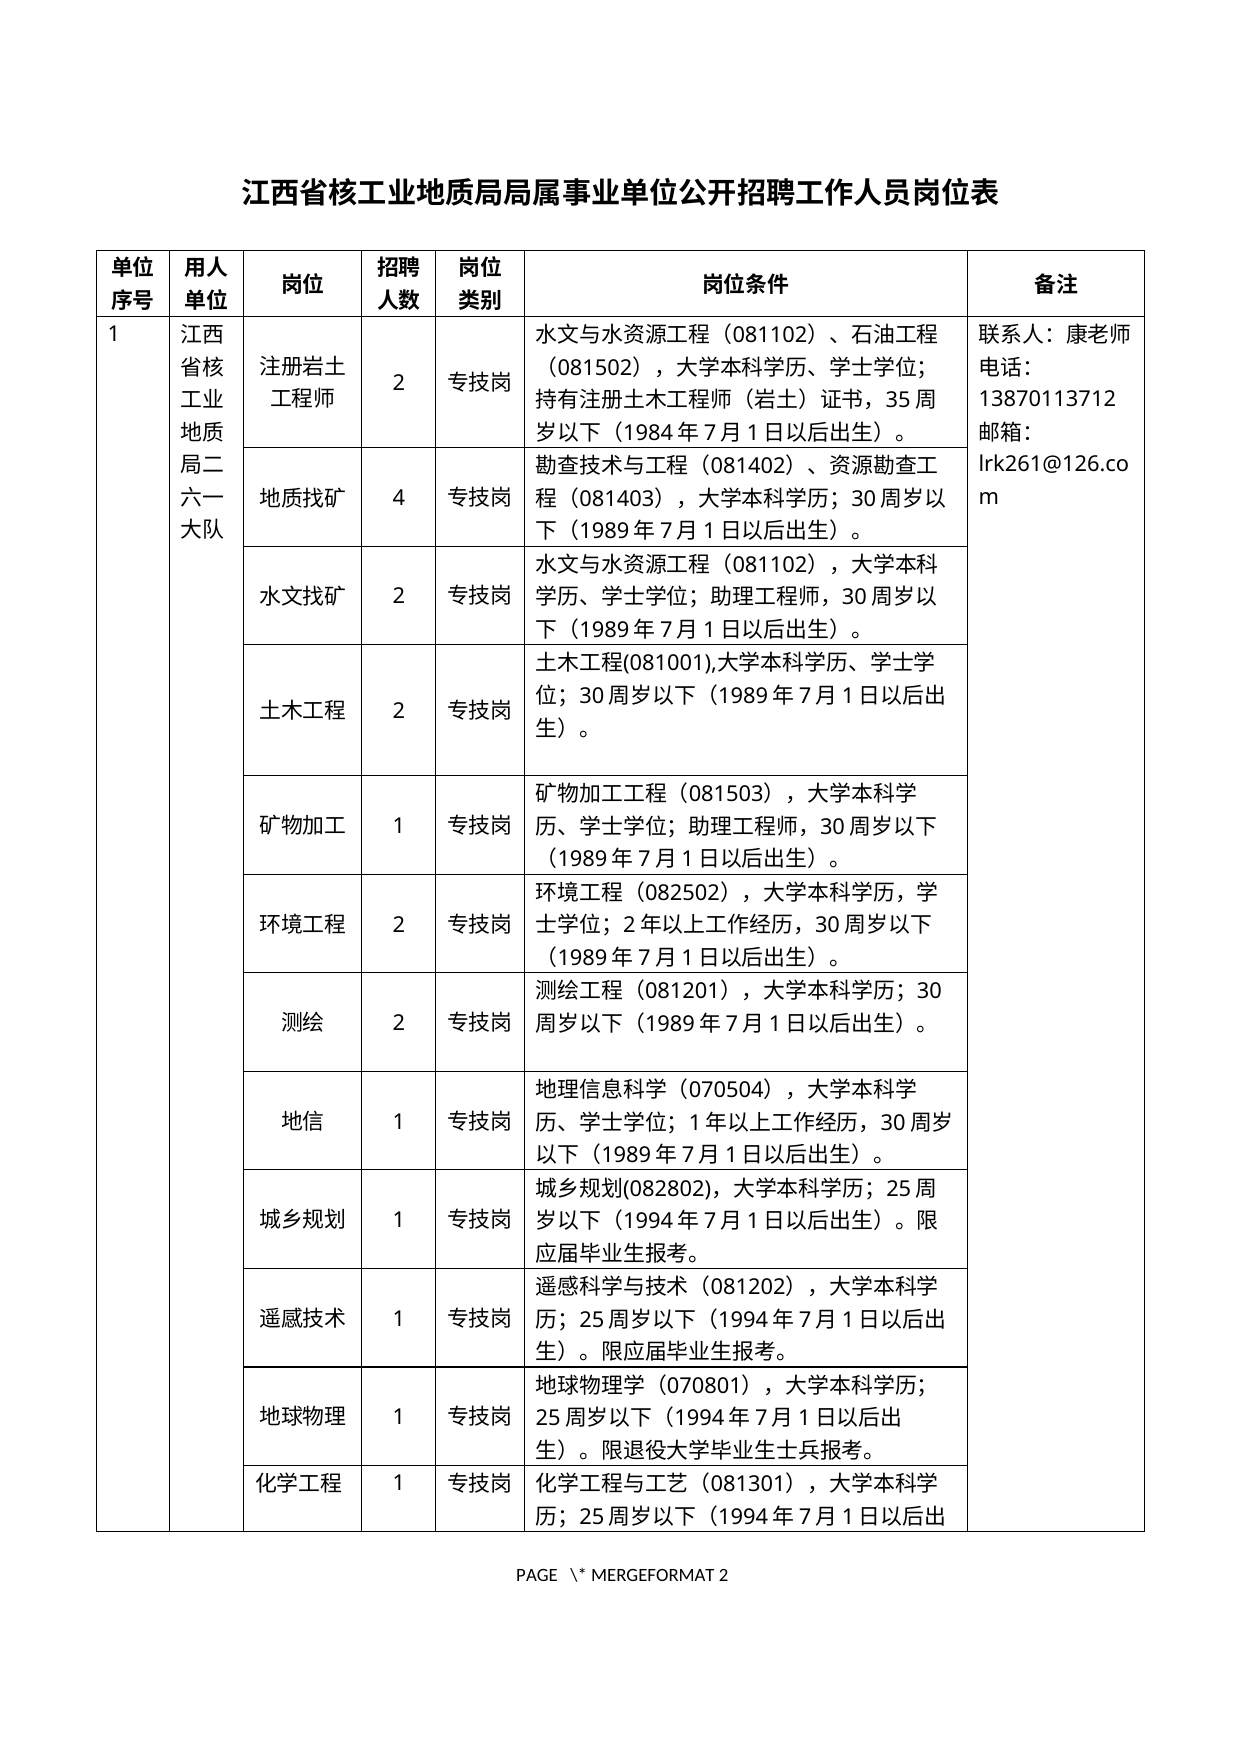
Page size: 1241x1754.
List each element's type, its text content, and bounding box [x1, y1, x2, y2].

text 江西省核工业地质局局属事业单位公开招聘工作人员岗位表 [187, 158, 1053, 223]
table_cell 1 [362, 776, 435, 874]
table_cell 地质找矿 [244, 448, 361, 546]
table_cell 专技岗 [436, 1466, 524, 1531]
table_cell 环境工程（082502），大学本科学历，学士学位；2年以上工作经历，30周岁以下（1989年7月1日以后出生）。 [525, 875, 967, 972]
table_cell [525, 1466, 967, 1531]
table_cell 矿物加工工程（081503），大学本科学历、学士学位；助理工程师，30周岁以下（1989年7月1日以后出生）。 [525, 776, 967, 874]
table_cell 专技岗 [436, 547, 524, 644]
table_header 岗位 [244, 251, 361, 316]
table_header 单位序号 [97, 251, 169, 316]
table_cell 1 [97, 317, 169, 1531]
table_cell 注册岩土工程师 [244, 317, 361, 447]
table_cell 地球物理学（070801），大学本科学历；25周岁以下（1994年7月1日以后出生）。限退役大学毕业生士兵报考。 [525, 1368, 967, 1465]
table_cell 矿物加工 [244, 776, 361, 874]
table_cell 1 [362, 1072, 435, 1169]
table_cell 城乡规划(082802)，大学本科学历；25周岁以下（1994年7月1日以后出生）。限应届毕业生报考。 [525, 1170, 967, 1268]
table_cell 水文与水资源工程（081102），大学本科学历、学士学位；助理工程师，30周岁以下（1989年7月1日以后出生）。 [525, 547, 967, 644]
table_cell 土木工程 [244, 645, 361, 775]
table_cell 地球物理 [244, 1368, 361, 1465]
table_cell 测绘工程（081201），大学本科学历；30周岁以下（1989年7月1日以后出生）。 [525, 973, 967, 1071]
table_cell 水文与水资源工程（081102）、石油工程（081502），大学本科学历、学士学位；持有注册土木工程师（岩土）证书，35周岁以下（1984年7月1日以后出生）。 [525, 317, 967, 447]
table_header 招聘人数 [362, 251, 435, 316]
table_cell 城乡规划 [244, 1170, 361, 1268]
table_header 备注 [968, 251, 1144, 316]
table_cell 水文找矿 [244, 547, 361, 644]
table_cell 1 [362, 1269, 435, 1366]
table_cell 专技岗 [436, 776, 524, 874]
table_cell 专技岗 [436, 645, 524, 775]
table_cell 地理信息科学（070504），大学本科学历、学士学位；1年以上工作经历，30周岁以下（1989年7月1日以后出生）。 [525, 1072, 967, 1169]
table_cell 2 [362, 645, 435, 775]
table_cell 地信 [244, 1072, 361, 1169]
table_cell 专技岗 [436, 317, 524, 447]
table_cell 1 [362, 1368, 435, 1465]
table_cell 联系人：康老师 电话：13870113712 邮箱：lrk261@126.com [968, 317, 1144, 1531]
table_header 用人单位 [170, 251, 243, 316]
table_cell 4 [362, 448, 435, 546]
table_cell 专技岗 [436, 1368, 524, 1465]
table_cell 土木工程(081001),大学本科学历、学士学位；30周岁以下（1989年7月1日以后出生）。 [525, 645, 967, 775]
table_cell 测绘 [244, 973, 361, 1071]
table_cell 环境工程 [244, 875, 361, 972]
table_cell 勘查技术与工程（081402）、资源勘查工程（081403），大学本科学历；30周岁以下（1989年7月1日以后出生）。 [525, 448, 967, 546]
table_cell 2 [362, 973, 435, 1071]
table_cell 专技岗 [436, 1269, 524, 1366]
table_header 岗位 类别 [436, 251, 524, 316]
table_cell 遥感科学与技术（081202），大学本科学历；25周岁以下（1994年7月1日以后出生）。限应届毕业生报考。 [525, 1269, 967, 1366]
table_cell 专技岗 [436, 1170, 524, 1268]
table_cell 专技岗 [436, 1072, 524, 1169]
table_cell 专技岗 [436, 875, 524, 972]
table_cell 2 [362, 317, 435, 447]
table_cell 遥感技术 [244, 1269, 361, 1366]
table_header 岗位条件 [525, 251, 967, 316]
table_cell 1 [362, 1170, 435, 1268]
table_cell 2 [362, 547, 435, 644]
table_cell 专技岗 [436, 448, 524, 546]
table_cell 江西省核 工业地质 局二六一大队 [170, 317, 243, 1531]
table_cell 2 [362, 875, 435, 972]
table_cell 化学工程 [244, 1466, 361, 1531]
table_cell 专技岗 [436, 973, 524, 1071]
table_cell 1 [362, 1466, 435, 1531]
